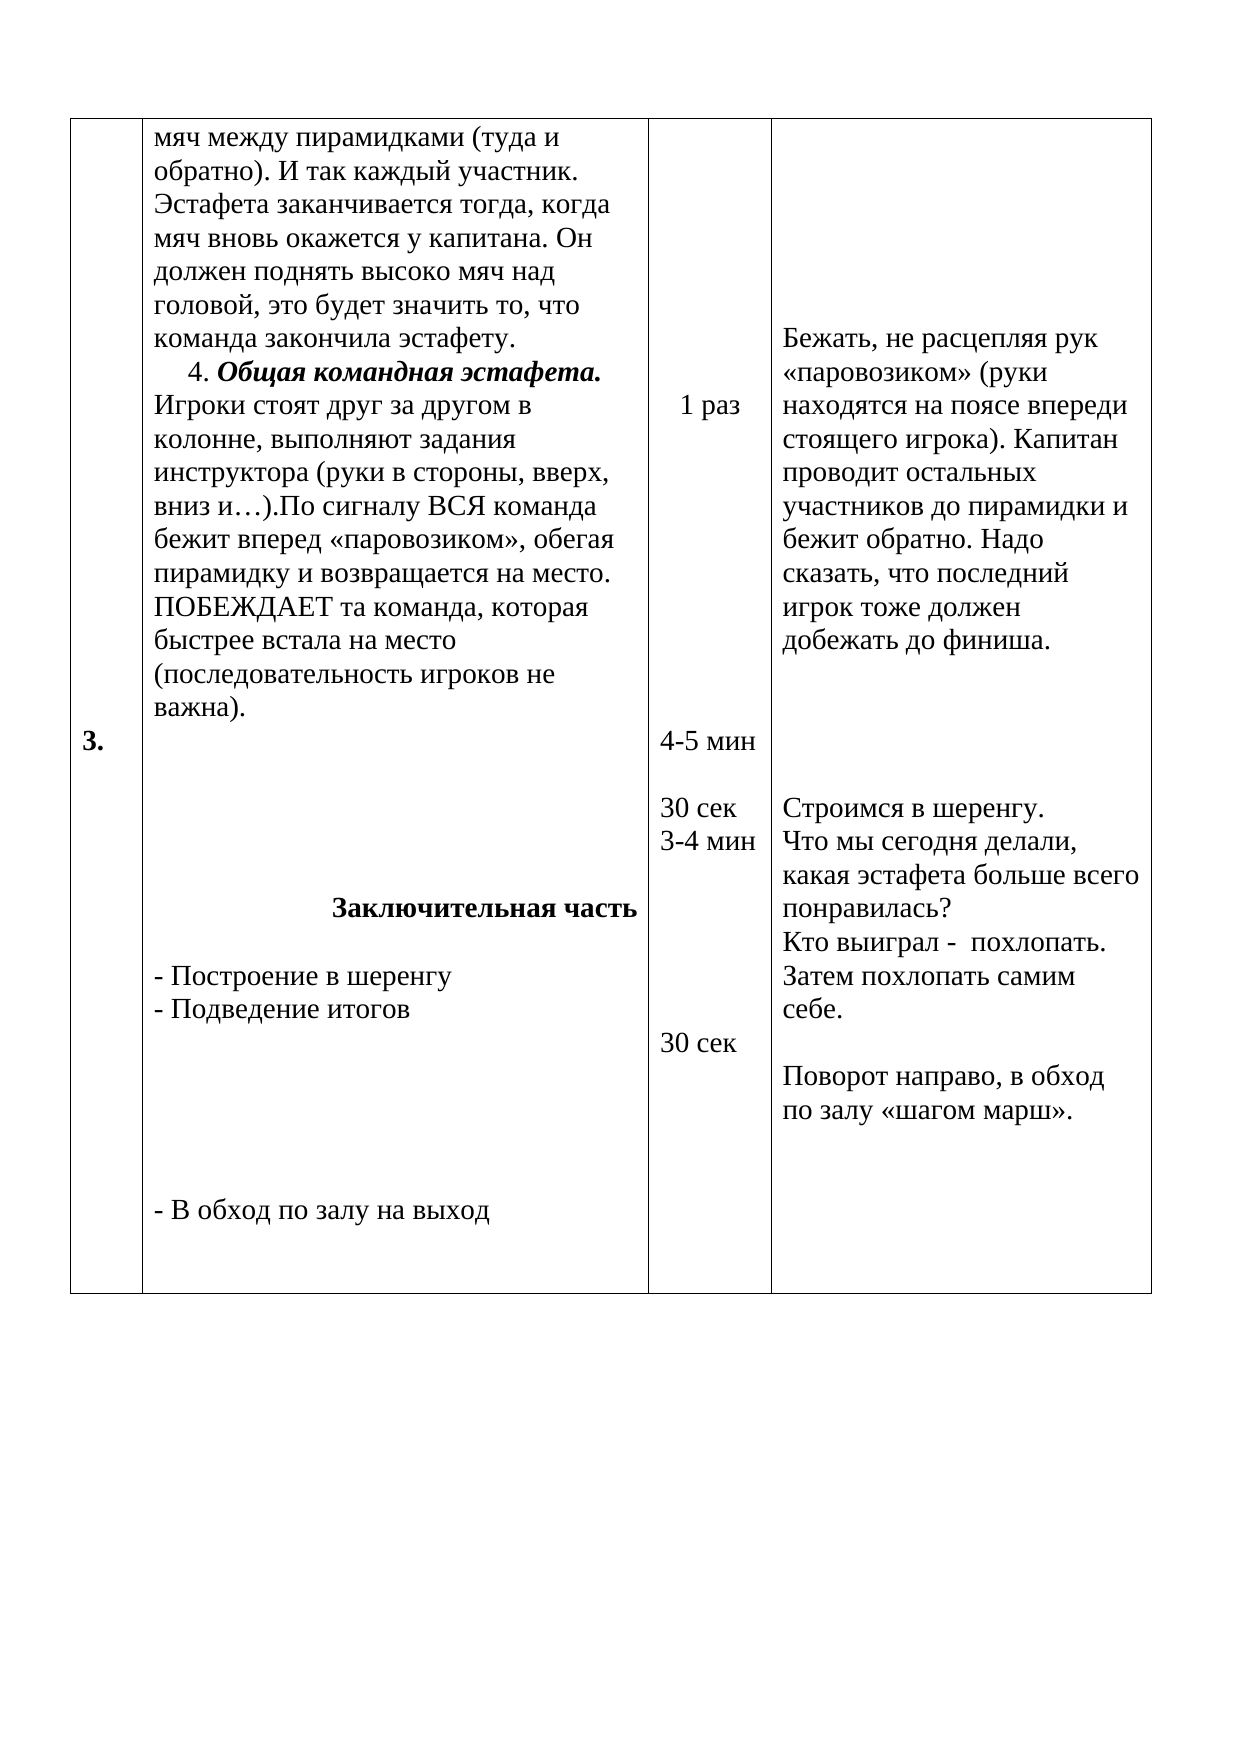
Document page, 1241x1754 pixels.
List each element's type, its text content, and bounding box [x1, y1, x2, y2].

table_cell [143, 119, 648, 1293]
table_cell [772, 119, 1151, 1293]
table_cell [649, 119, 771, 1293]
table_cell 1. 2. 2 3. [71, 119, 142, 1293]
